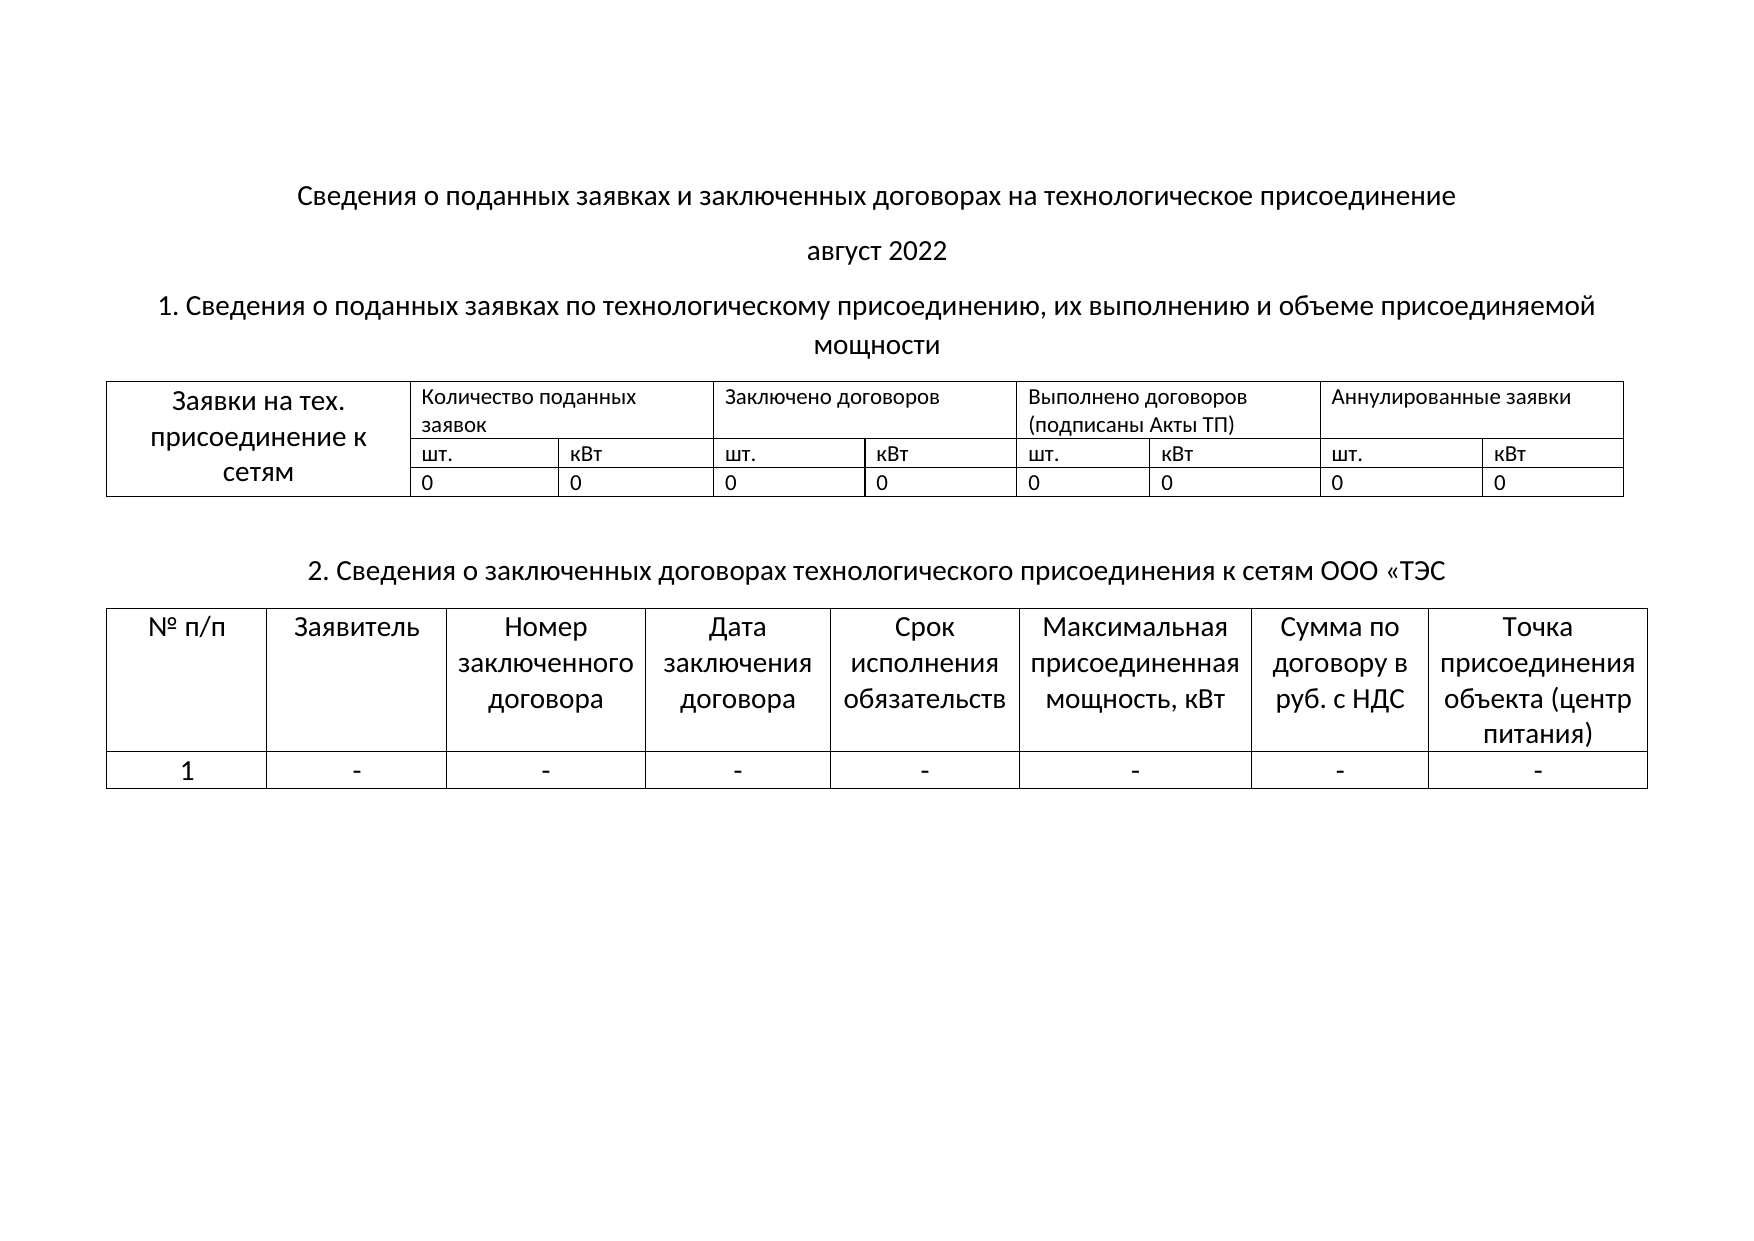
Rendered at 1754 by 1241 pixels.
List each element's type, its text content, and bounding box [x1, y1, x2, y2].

table_cell - [267, 752, 446, 788]
table_header Выполнено договоров (подписаны Акты ТП) [1017, 382, 1320, 438]
table_cell 1 [107, 752, 266, 788]
table_cell 0 [411, 468, 558, 496]
table_header Заявки на тех. присоединение к сетям [107, 382, 410, 496]
table_header Точка присоединения объекта (центр питания) [1429, 609, 1647, 751]
text 2. Сведения о заключенных договорах технологического присоединения к сетям ООО «ТЭС [118, 552, 1636, 588]
text Сведения о поданных заявках и заключенных договорах на технологическое присоединение [118, 177, 1636, 213]
table_header Заключено договоров [714, 382, 1016, 438]
table_header Максимальная присоединенная мощность, кВт [1020, 609, 1251, 751]
table_cell кВт [866, 439, 1016, 467]
table_cell 0 [866, 468, 1016, 496]
table_cell 0 [559, 468, 713, 496]
text август 2022 [118, 232, 1636, 268]
table_cell кВт [1150, 439, 1320, 467]
text 1. Сведения о поданных заявках по технологическому присоединению, их выполнению и объеме присоединяемой мощности [118, 287, 1636, 361]
table_cell 0 [1150, 468, 1320, 496]
table_header Количество поданных заявок [411, 382, 713, 438]
table_header № п/п [107, 609, 266, 751]
table_cell - [1020, 752, 1251, 788]
table_cell 0 [714, 468, 864, 496]
table_cell 0 [1483, 468, 1623, 496]
table_header Аннулированные заявки [1321, 382, 1623, 438]
table_cell - [646, 752, 830, 788]
table_header Сумма по договору в руб. с НДС [1252, 609, 1428, 751]
table_cell шт. [1321, 439, 1482, 467]
table_cell 0 [1017, 468, 1149, 496]
table_cell 0 [1321, 468, 1482, 496]
table_cell - [1429, 752, 1647, 788]
table_header Дата заключения договора [646, 609, 830, 751]
table_cell - [447, 752, 645, 788]
table_cell - [1252, 752, 1428, 788]
table_header Срок исполнения обязательств [831, 609, 1019, 751]
table_cell кВт [1483, 439, 1623, 467]
table_cell шт. [1017, 439, 1149, 467]
table_header Заявитель [267, 609, 446, 751]
table_cell шт. [714, 439, 864, 467]
table_header Номер заключенного договора [447, 609, 645, 751]
table_cell - [831, 752, 1019, 788]
table_cell шт. [411, 439, 558, 467]
table_cell кВт [559, 439, 713, 467]
